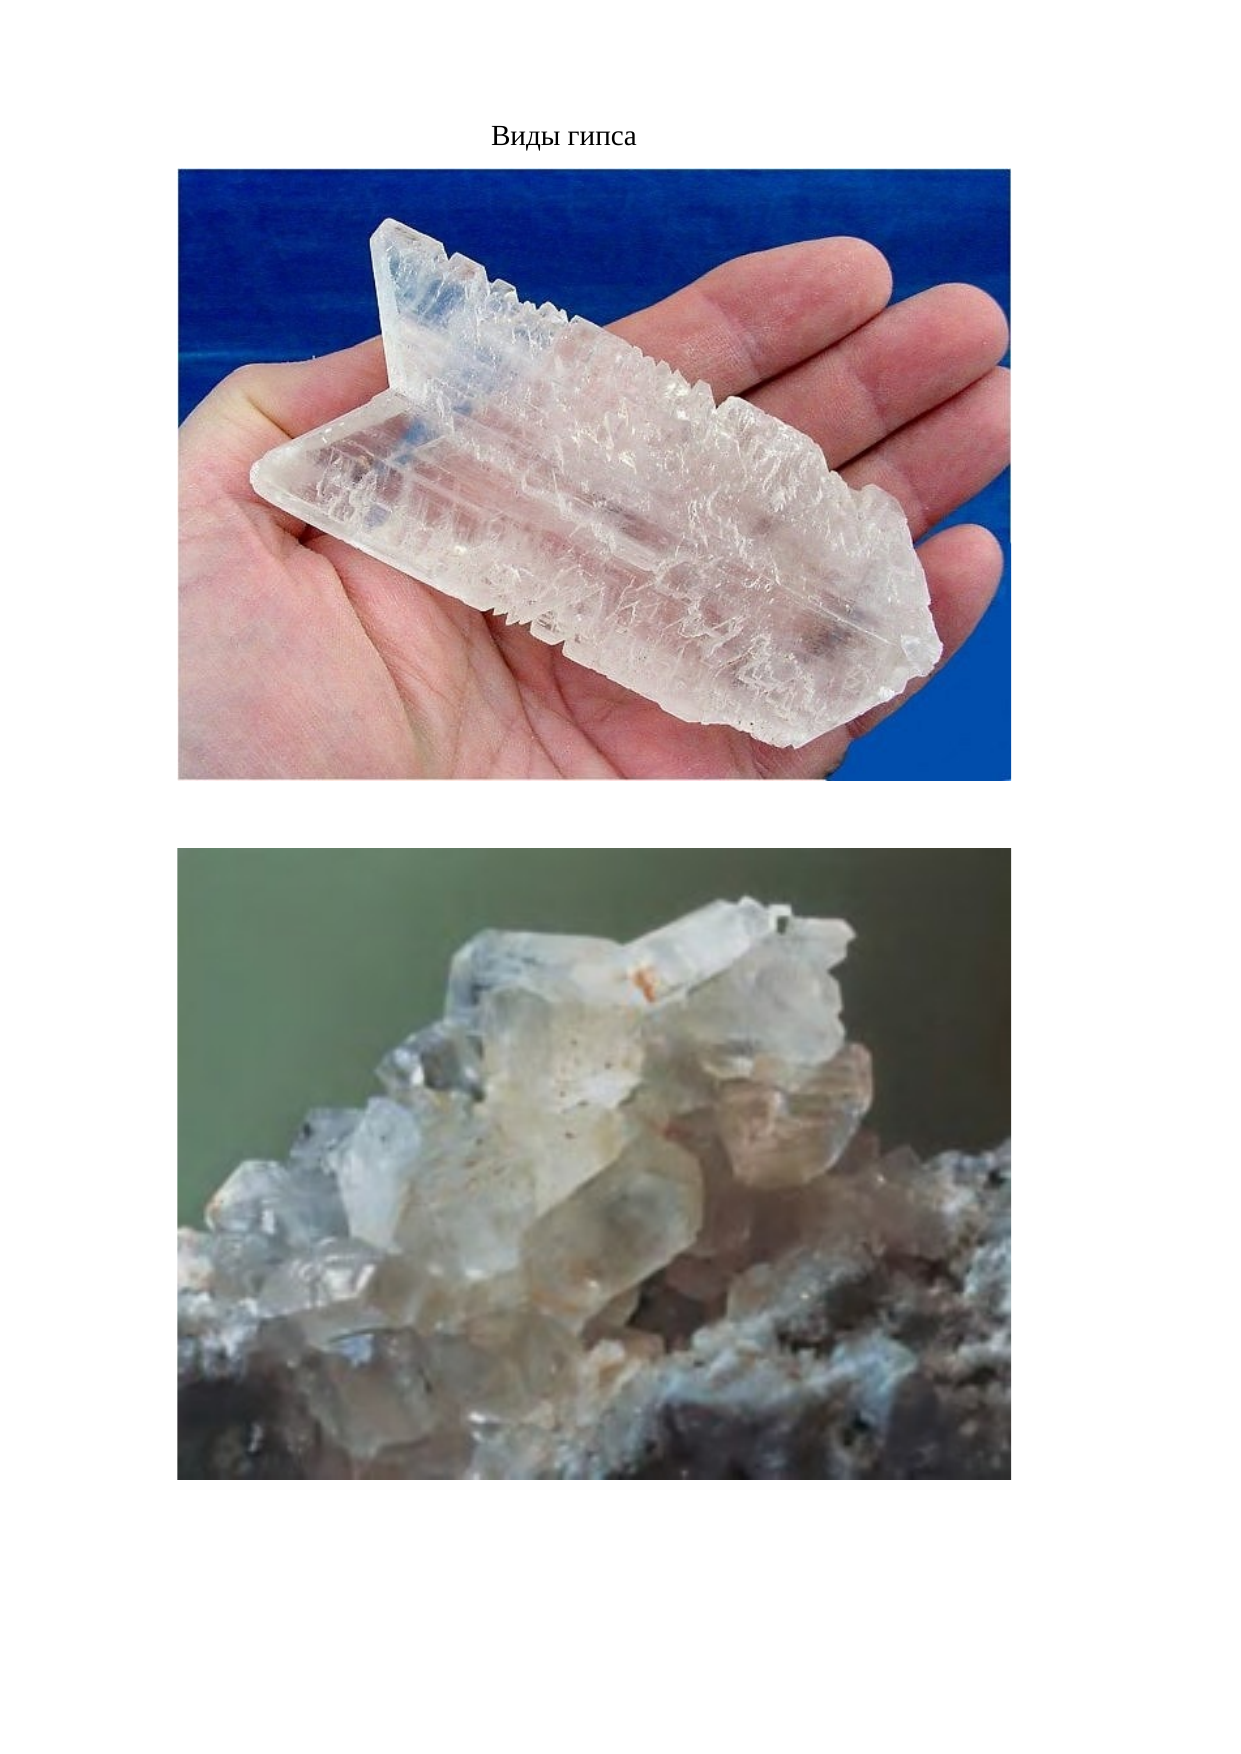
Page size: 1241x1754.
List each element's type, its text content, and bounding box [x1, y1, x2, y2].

picture [177, 168, 1012, 781]
picture [177, 848, 1012, 1480]
text Виды гипса [177, 118, 1152, 152]
